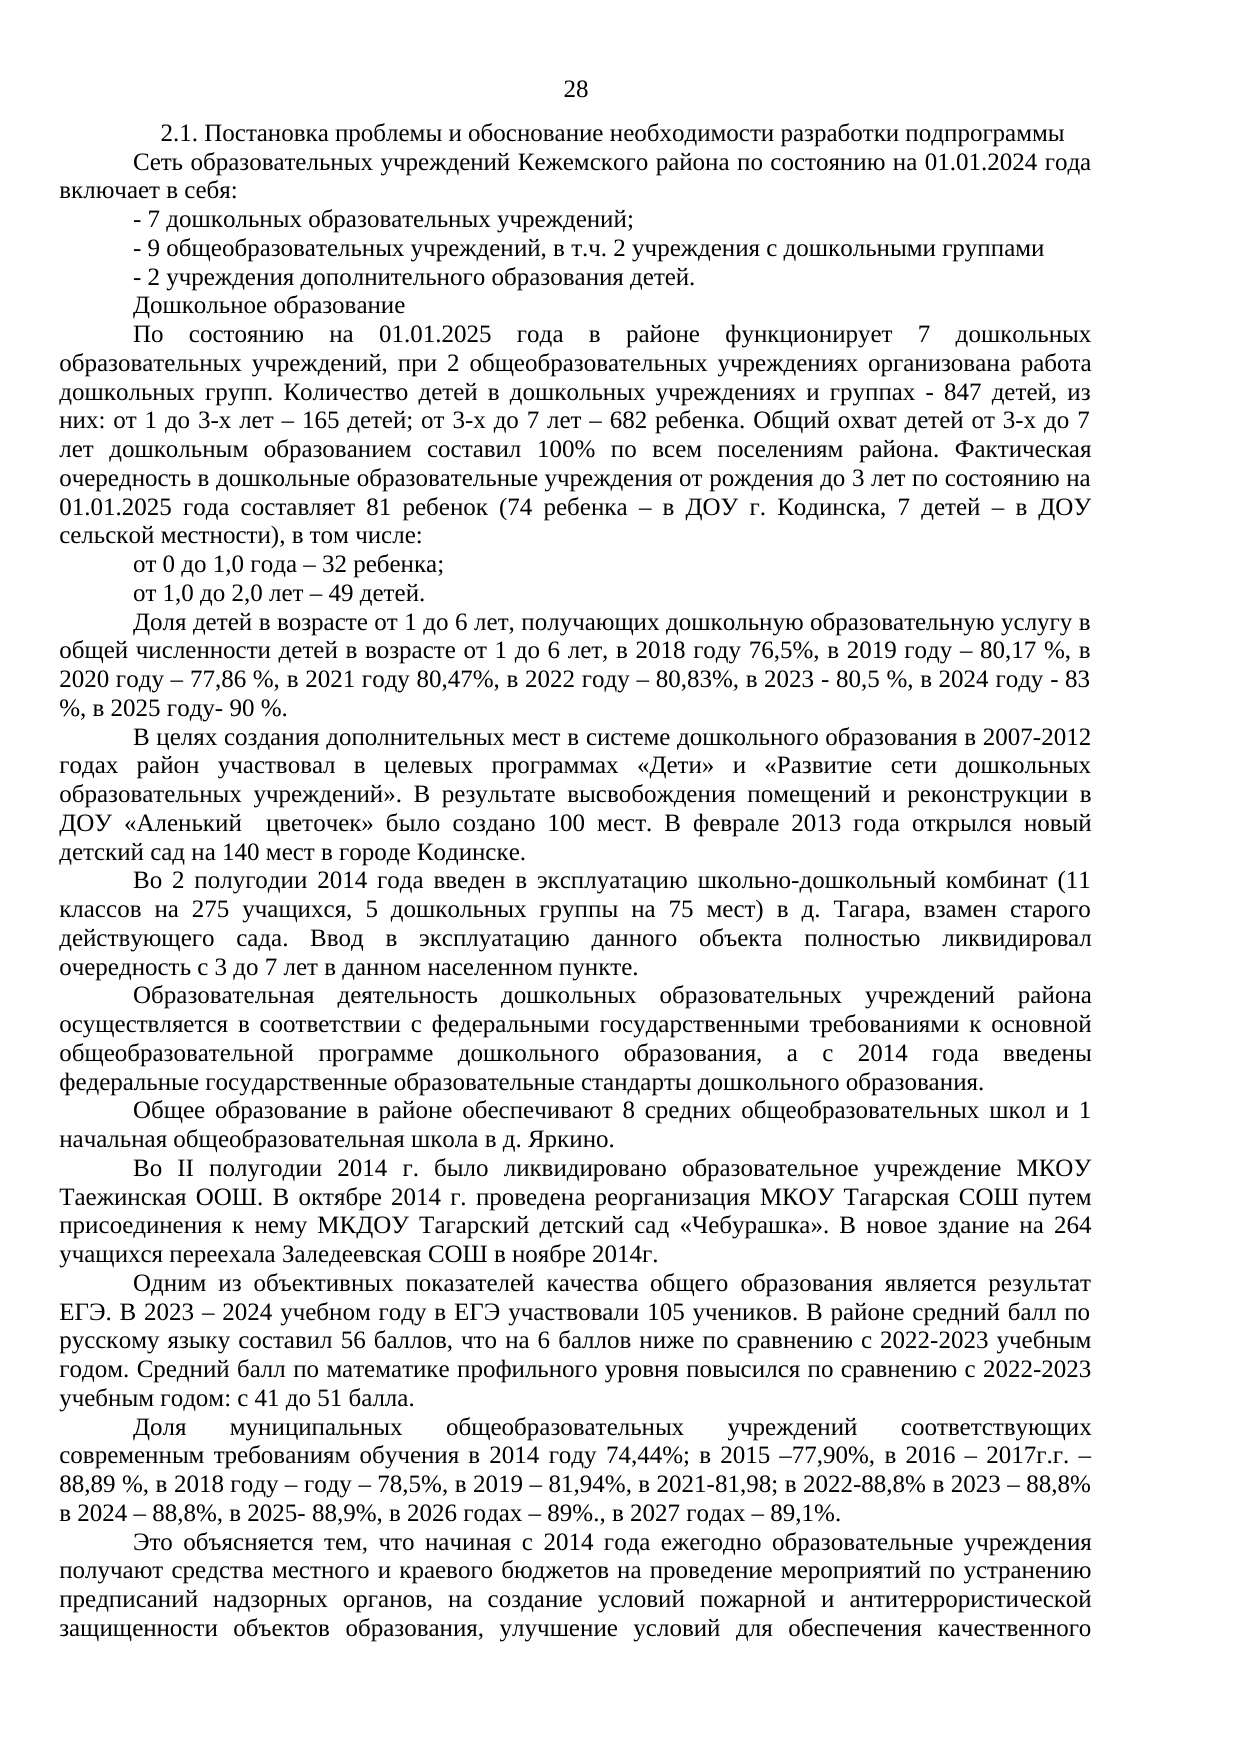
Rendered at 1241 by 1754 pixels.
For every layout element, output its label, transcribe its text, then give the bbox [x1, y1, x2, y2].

text - 2 учреждения дополнительного образования детей. [59, 262, 1092, 291]
text - 7 дошкольных образовательных учреждений; [59, 204, 1092, 233]
text - 9 общеобразовательных учреждений, в т.ч. 2 учреждения с дошкольными группами [59, 233, 1092, 262]
text По состоянию на 01.01.2025 года в районе функционирует 7 дошкольных образовательных учреждений, при 2 общеобразовательных учреждениях организована работа дошкольных групп. Количество детей в дошкольных учреждениях и группах - 847 детей, из них: от 1 до 3-х лет – 165 детей; от 3-х до 7 лет – 682 ребенка. Общий охват детей от 3-х до 7 лет дошкольным образованием составил 100% по всем поселениям района. Фактическая очередность в дошкольные образовательные учреждения от рождения до 3 лет по состоянию на 01.01.2025 года составляет 81 ребенок (74 ребенка – в ДОУ г. Кодинска, 7 детей – в ДОУ сельской местности), в том числе: [59, 319, 1092, 549]
text Общее образование в районе обеспечивают 8 средних общеобразовательных школ и 1 начальная общеобразовательная школа в д. Яркино. [59, 1096, 1092, 1153]
text Одним из объективных показателей качества общего образования является результат ЕГЭ. В 2023 – 2024 учебном году в ЕГЭ участвовали 105 учеников. В районе средний балл по русскому языку составил 56 баллов, что на 6 баллов ниже по сравнению с 2022-2023 учебным годом. Средний балл по математике профильного уровня повысился по сравнению с 2022-2023 учебным годом: с 41 до 51 балла. [59, 1268, 1092, 1412]
text Образовательная деятельность дошкольных образовательных учреждений района осуществляется в соответствии с федеральными государственными требованиями к основной общеобразовательной программе дошкольного образования, а с 2014 года введены федеральные государственные образовательные стандарты дошкольного образования. [59, 981, 1092, 1096]
text Дошкольное образование [59, 291, 1092, 319]
text от 1,0 до 2,0 лет – 49 детей. [59, 578, 1092, 607]
text Доля муниципальных общеобразовательных учреждений соответствующих современным требованиям обучения в 2014 году 74,44%; в 2015 –77,90%, в 2016 – 2017г.г. – 88,89 %, в 2018 году – году – 78,5%, в 2019 – 81,94%, в 2021-81,98; в 2022-88,8% в 2023 – 88,8% в 2024 – 88,8%, в 2025- 88,9%, в 2026 годах – 89%., в 2027 годах – 89,1%. [59, 1412, 1092, 1527]
text 2.1. Постановка проблемы и обоснование необходимости разработки подпрограммы [59, 118, 1092, 147]
text В целях создания дополнительных мест в системе дошкольного образования в 2007-2012 годах район участвовал в целевых программах «Дети» и «Развитие сети дошкольных образовательных учреждений». В результате высвобождения помещений и реконструкции в ДОУ «Аленький цветочек» было создано 100 мест. В феврале 2013 года открылся новый детский сад на 140 мест в городе Кодинске. [59, 722, 1092, 866]
text Доля детей в возрасте от 1 до 6 лет, получающих дошкольную образовательную услугу в общей численности детей в возрасте от 1 до 6 лет, в 2018 году 76,5%, в 2019 году – 80,17 %, в 2020 году – 77,86 %, в 2021 году 80,47%, в 2022 году – 80,83%, в 2023 - 80,5 %, в 2024 году - 83 %, в 2025 году- 90 %. [59, 607, 1092, 722]
text Во 2 полугодии 2014 года введен в эксплуатацию школьно-дошкольный комбинат (11 классов на 275 учащихся, 5 дошкольных группы на 75 мест) в д. Тагара, взамен старого действующего сада. Ввод в эксплуатацию данного объекта полностью ликвидировал очередность с 3 до 7 лет в данном населенном пункте. [59, 866, 1092, 981]
text Во II полугодии 2014 г. было ликвидировано образовательное учреждение МКОУ Таежинская ООШ. В октябре 2014 г. проведена реорганизация МКОУ Тагарская СОШ путем присоединения к нему МКДОУ Тагарский детский сад «Чебурашка». В новое здание на 264 учащихся переехала Заледеевская СОШ в ноябре 2014г. [59, 1153, 1092, 1268]
text Сеть образовательных учреждений Кежемского района по состоянию на 01.01.2024 года включает в себя: [59, 147, 1092, 204]
text от 0 до 1,0 года – 32 ребенка; [59, 549, 1092, 578]
